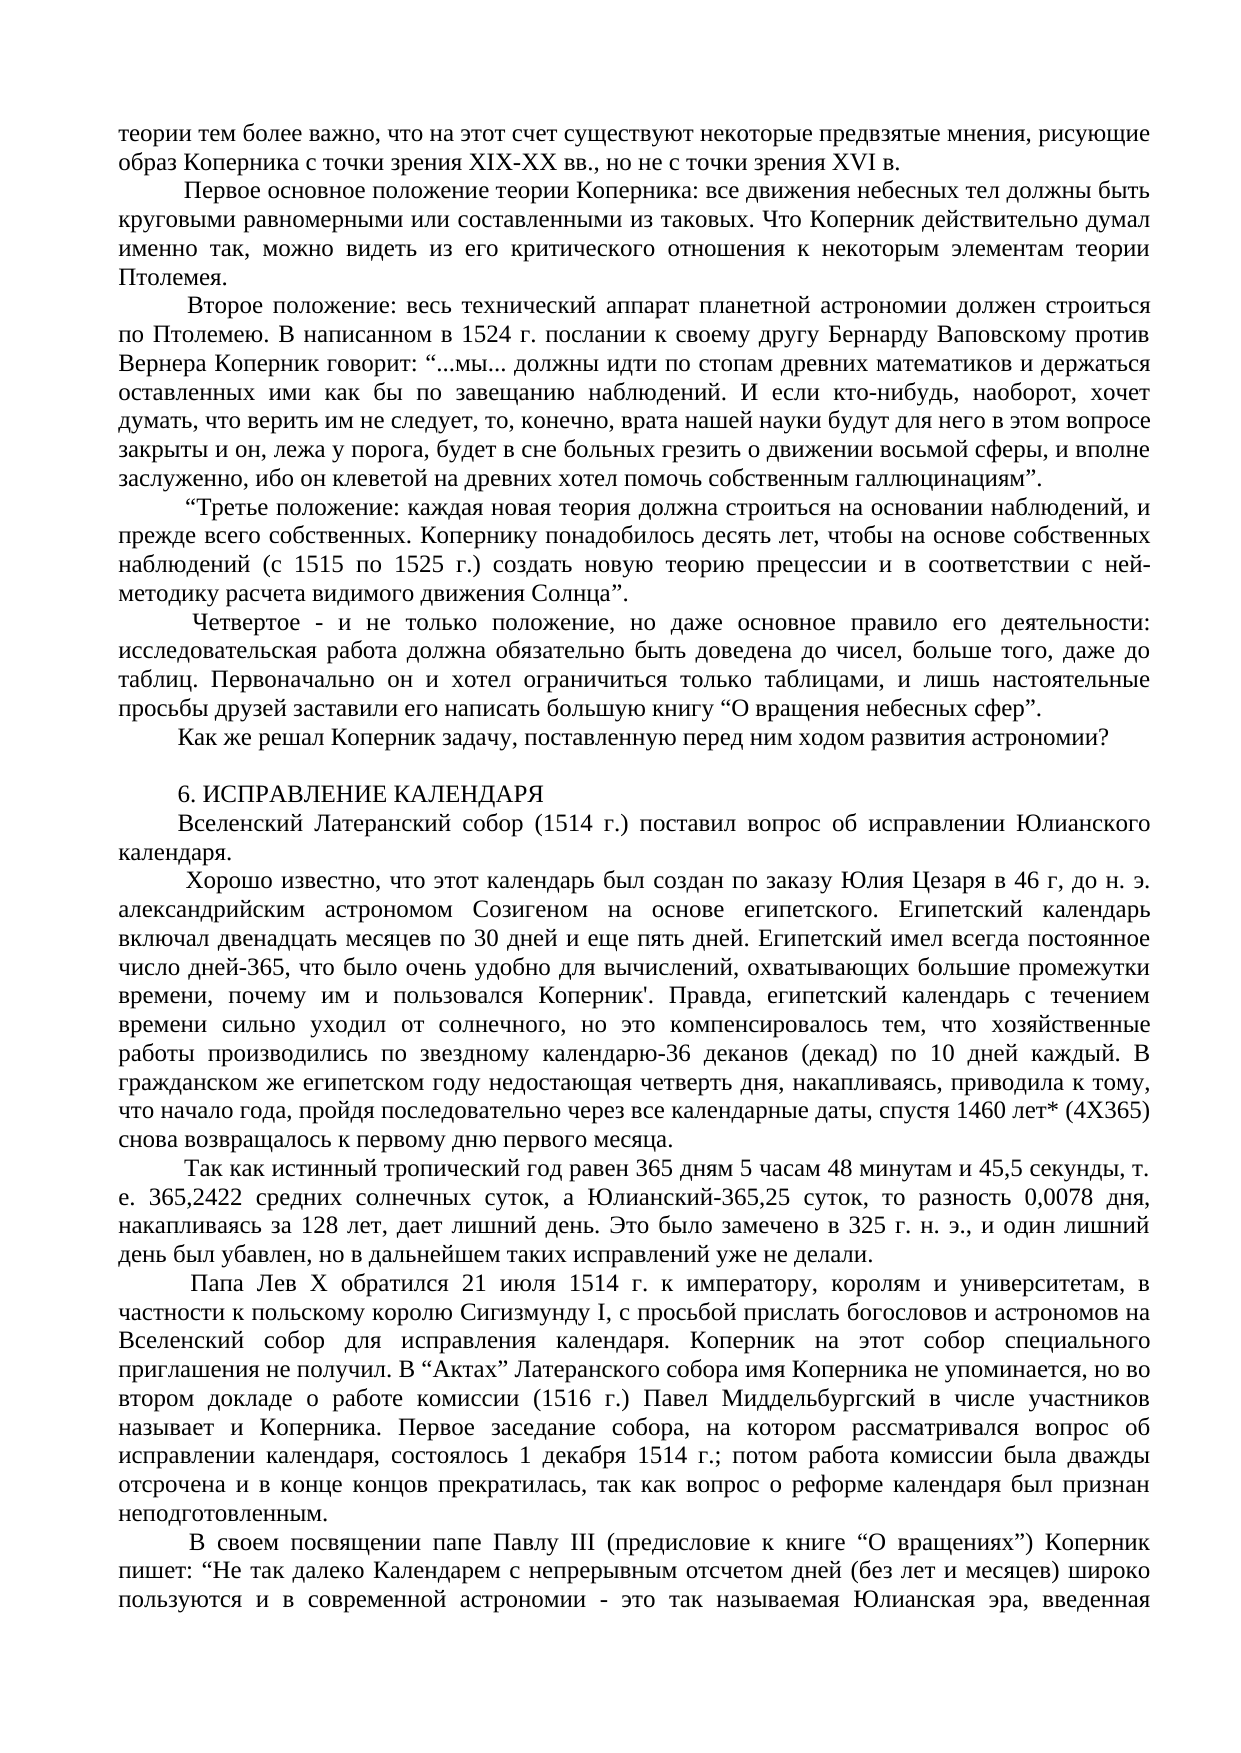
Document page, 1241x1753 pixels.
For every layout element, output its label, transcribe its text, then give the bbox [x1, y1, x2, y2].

text Первое основное положение теории Коперника: все движения небесных тел должны быть круговыми равномерными или составленными из таковых. Что Коперник действительно думал именно так, можно видеть из его критического отношения к некоторым элементам теории Птолемея. [118, 176, 1152, 291]
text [118, 1527, 1152, 1613]
text Вселенский Латеранский собор (1514 г.) поставил вопрос об исправлении Юлианского календаря. [118, 808, 1152, 866]
text Второе положение: весь технический аппарат планетной астрономии должен строиться по Птолемею. В написанном в 1524 г. послании к своему другу Бернарду Ваповскому против Вернера Коперник говорит: “...мы... должны идти по стопам древних математиков и держаться оставленных ими как бы по завещанию наблюдений. И если кто-нибудь, наоборот, хочет думать, что верить им не следует, то, конечно, врата нашей науки будут для него в этом вопросе закрыты и он, лежа у порога, будет в сне больных грезить о движении восьмой сферы, и вполне заслуженно, ибо он клеветой на древних хотел помочь собственным галлюцинациям”. [118, 291, 1152, 492]
text Четвертое - и не только положение, но даже основное правило его деятельности: исследовательская работа должна обязательно быть доведена до чисел, больше того, даже до таблиц. Первоначально он и хотел ограничиться только таблицами, и лишь настоятельные просьбы друзей заставили его написать большую книгу “О вращения небесных сфер”. [118, 607, 1152, 722]
text 6. ИСПРАВЛЕНИЕ КАЛЕНДАРЯ [118, 779, 1152, 808]
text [118, 118, 1152, 176]
text Хорошо известно, что этот календарь был создан по заказу Юлия Цезаря в 46 г, до н. э. александрийским астрономом Созигеном на основе египетского. Египетский календарь включал двенадцать месяцев по 30 дней и еще пять дней. Египетский имел всегда постоянное число дней-365, что было очень удобно для вычислений, охватывающих большие промежутки времени, почему им и пользовался Коперник'. Правда, египетский календарь с течением времени сильно уходил от солнечного, но это компенсировалось тем, что хозяйственные работы производились по звездному календарю-36 деканов (декад) по 10 дней каждый. В гражданском же египетском году недостающая четверть дня, накапливаясь, приводила к тому, что начало года, пройдя последовательно через все календарные даты, спустя 1460 лет* (4Х365) снова возвращалось к первому дню первого месяца. [118, 866, 1152, 1153]
text “Третье положение: каждая новая теория должна строиться на основании наблюдений, и прежде всего собственных. Копернику понадобилось десять лет, чтобы на основе собственных наблюдений (с 1515 по 1525 г.) создать новую теорию прецессии и в соответствии с ней- методику расчета видимого движения Солнца”. [118, 492, 1152, 607]
text Как же решал Коперник задачу, поставленную перед ним ходом развития астрономии? [118, 722, 1152, 751]
text Так как истинный тропический год равен 365 дням 5 часам 48 минутам и 45,5 секунды, т. е. 365,2422 средних солнечных суток, а Юлианский-365,25 суток, то разность 0,0078 дня, накапливаясь за 128 лет, дает лишний день. Это было замечено в 325 г. н. э., и один лишний день был убавлен, но в дальнейшем таких исправлений уже не делали. [118, 1153, 1152, 1268]
text Папа Лев Х обратился 21 июля 1514 г. к императору, королям и университетам, в частности к польскому королю Сигизмунду I, с просьбой прислать богословов и астрономов на Вселенский собор для исправления календаря. Коперник на этот собор специального приглашения не получил. В “Актах” Латеранского собора имя Коперника не упоминается, но во втором докладе о работе комиссии (1516 г.) Павел Миддельбургский в числе участников называет и Коперника. Первое заседание собора, на котором рассматривался вопрос об исправлении календаря, состоялось 1 декабря 1514 г.; потом работа комиссии была дважды отсрочена и в конце концов прекратилась, так как вопрос о реформе календаря был признан неподготовленным. [118, 1268, 1152, 1527]
